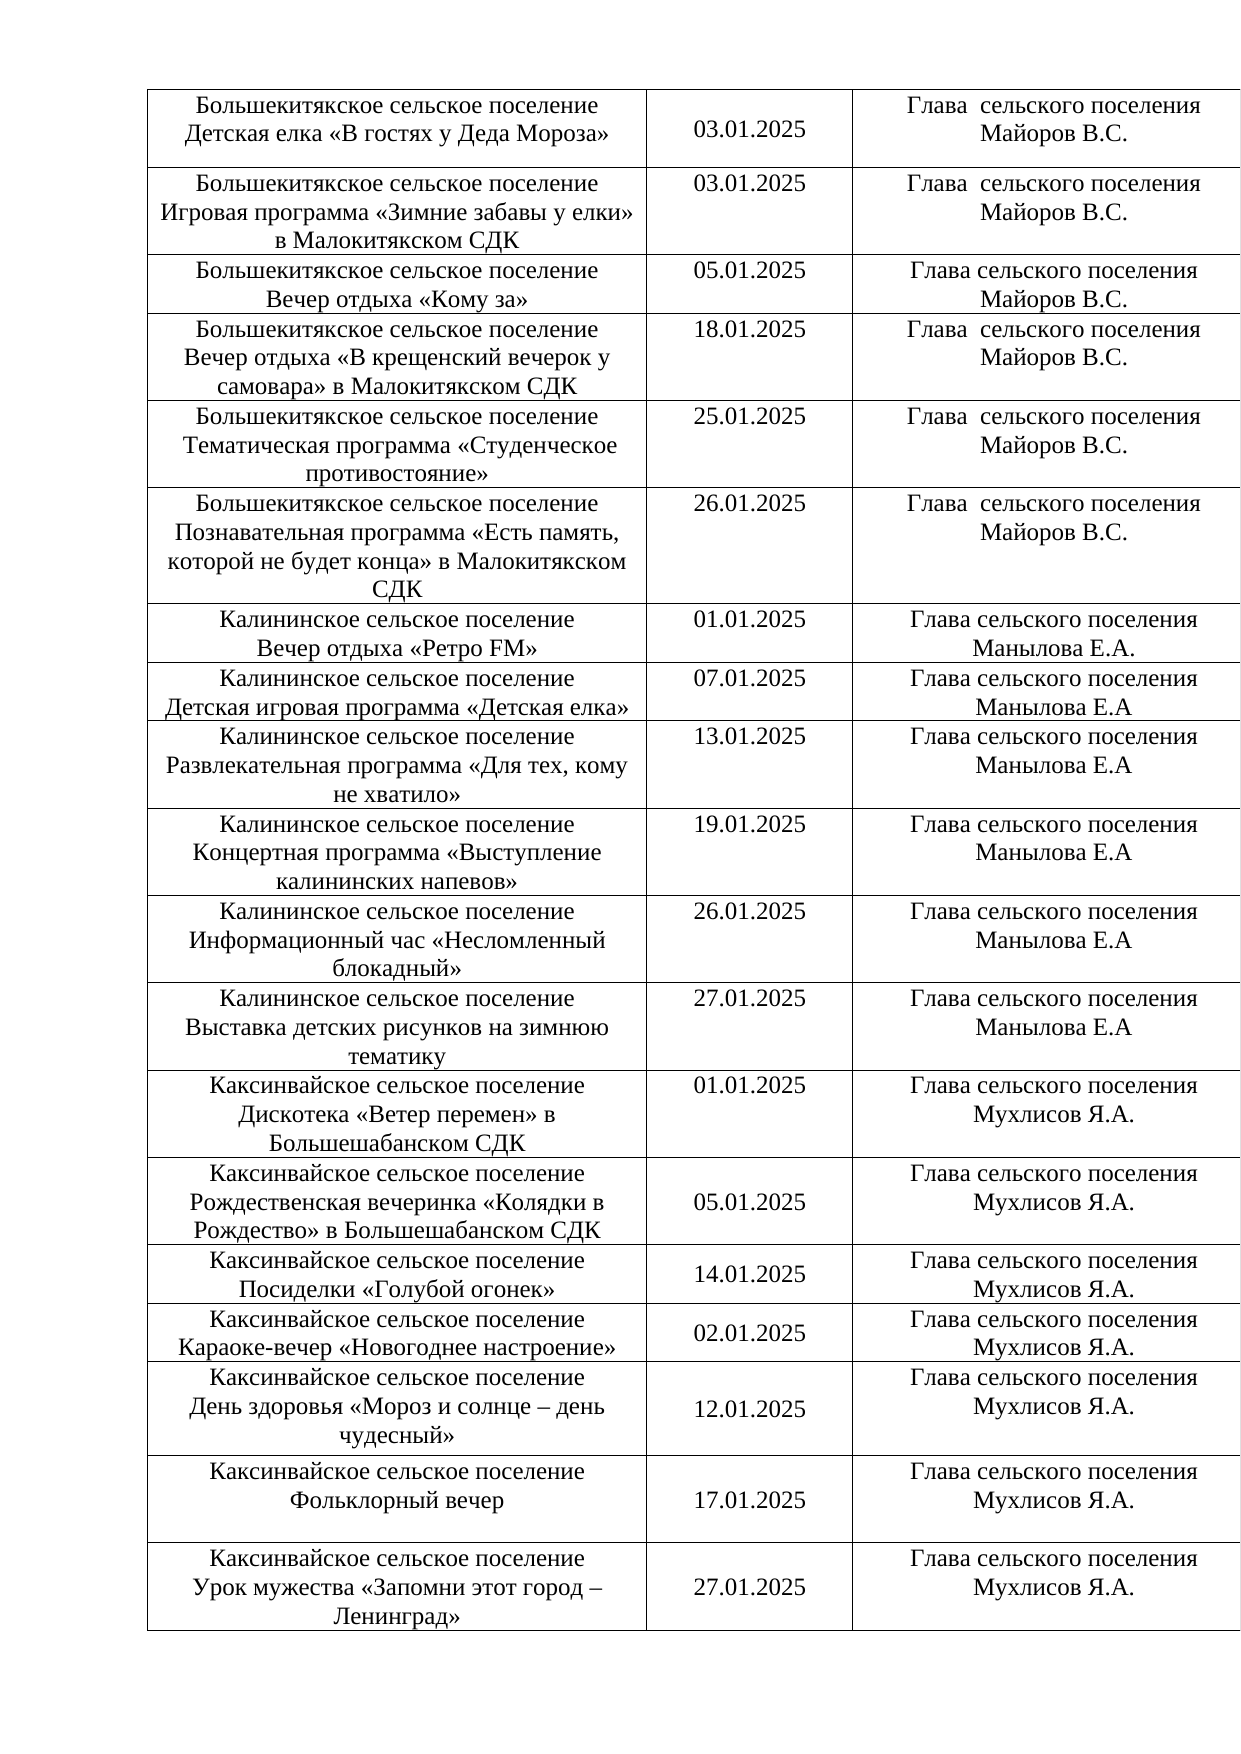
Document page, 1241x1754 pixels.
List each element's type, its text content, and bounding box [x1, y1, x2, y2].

table_cell Глава сельского поселения Мухлисов Я.А. [853, 1304, 1240, 1361]
table_cell Каксинвайское сельское поселение Караоке-вечер «Новогоднее настроение» [148, 1304, 646, 1361]
table_cell Глава сельского поселения Мухлисов Я.А. [853, 1245, 1240, 1303]
table_cell 07.01.2025 [647, 663, 852, 720]
table_cell Большекитякское сельское поселение Тематическая программа «Студенческое противостояние» [148, 401, 646, 487]
table_cell Глава сельского поселения Мухлисов Я.А. [853, 1543, 1240, 1629]
table_cell 05.01.2025 [647, 1158, 852, 1244]
table_cell 13.01.2025 [647, 721, 852, 808]
table_cell Калининское сельское поселение Развлекательная программа «Для тех, кому не хватило» [148, 721, 646, 808]
table_cell Глава сельского поселения Мухлисов Я.А. [853, 1456, 1240, 1542]
table_cell Калининское сельское поселение Детская игровая программа «Детская елка» [148, 663, 646, 720]
table_cell 27.01.2025 [647, 983, 852, 1069]
table_cell 25.01.2025 [647, 401, 852, 487]
table_cell Каксинвайское сельское поселение Урок мужества «Запомни этот город – Ленинград» [148, 1543, 646, 1629]
table_cell 27.01.2025 [647, 1543, 852, 1629]
table_cell Глава сельского поселения Мухлисов Я.А. [853, 1071, 1240, 1157]
table_cell Глава сельского поселения Манылова Е.А [853, 809, 1240, 895]
table_cell Глава сельского поселения Майоров В.С. [853, 314, 1240, 400]
table_cell Глава сельского поселения Майоров В.С. [853, 401, 1240, 487]
table_cell Калининское сельское поселение Информационный час «Несломленный блокадный» [148, 896, 646, 982]
table_cell 12.01.2025 [647, 1362, 852, 1455]
table_cell 17.01.2025 [647, 1456, 852, 1542]
table_cell 02.01.2025 [647, 1304, 852, 1361]
table_cell 05.01.2025 [647, 255, 852, 313]
table_cell Глава сельского поселения Манылова Е.А. [853, 604, 1240, 662]
table_cell Большекитякское сельское поселение Вечер отдыха «Кому за» [148, 255, 646, 313]
table_cell 26.01.2025 [647, 896, 852, 982]
table_cell Большекитякское сельское поселение Детская елка «В гостях у Деда Мороза» [148, 90, 646, 167]
table_cell Глава сельского поселения Манылова Е.А [853, 983, 1240, 1069]
table_cell 03.01.2025 [647, 168, 852, 254]
table_cell Каксинвайское сельское поселение День здоровья «Мороз и солнце – день чудесный» [148, 1362, 646, 1455]
table_cell Глава сельского поселения Мухлисов Я.А. [853, 1158, 1240, 1244]
table_cell Большекитякское сельское поселение Вечер отдыха «В крещенский вечерок у самовара» в Малокитякском СДК [148, 314, 646, 400]
table_cell 19.01.2025 [647, 809, 852, 895]
table_cell 26.01.2025 [647, 488, 852, 603]
table_cell Большекитякское сельское поселение Познавательная программа «Есть память, которой не будет конца» в Малокитякском СДК [148, 488, 646, 603]
table_cell Глава сельского поселения Майоров В.С. [853, 488, 1240, 603]
table_cell Калининское сельское поселение Вечер отдыха «Ретро FM» [148, 604, 646, 662]
table_cell Большекитякское сельское поселение Игровая программа «Зимние забавы у елки» в Малокитякском СДК [148, 168, 646, 254]
table_cell 03.01.2025 [647, 90, 852, 167]
table_cell Глава сельского поселения Манылова Е.А [853, 721, 1240, 808]
table_cell Калининское сельское поселение Выставка детских рисунков на зимнюю тематику [148, 983, 646, 1069]
table_cell Глава сельского поселения Манылова Е.А [853, 663, 1240, 720]
table_cell Каксинвайское сельское поселение Фольклорный вечер [148, 1456, 646, 1542]
table_cell Калининское сельское поселение Концертная программа «Выступление калининских напевов» [148, 809, 646, 895]
table_cell Глава сельского поселения Мухлисов Я.А. [853, 1362, 1240, 1455]
table_cell Глава сельского поселения Майоров В.С. [853, 90, 1240, 167]
table_cell Каксинвайское сельское поселение Дискотека «Ветер перемен» в Большешабанском СДК [148, 1071, 646, 1157]
table_cell Глава сельского поселения Майоров В.С. [853, 168, 1240, 254]
table_cell 01.01.2025 [647, 604, 852, 662]
table_cell Каксинвайское сельское поселение Посиделки «Голубой огонек» [148, 1245, 646, 1303]
table_cell Глава сельского поселения Майоров В.С. [853, 255, 1240, 313]
table_cell 01.01.2025 [647, 1071, 852, 1157]
table_cell Глава сельского поселения Манылова Е.А [853, 896, 1240, 982]
table_cell 14.01.2025 [647, 1245, 852, 1303]
table_cell Каксинвайское сельское поселение Рождественская вечеринка «Колядки в Рождество» в Большешабанском СДК [148, 1158, 646, 1244]
table_cell 18.01.2025 [647, 314, 852, 400]
